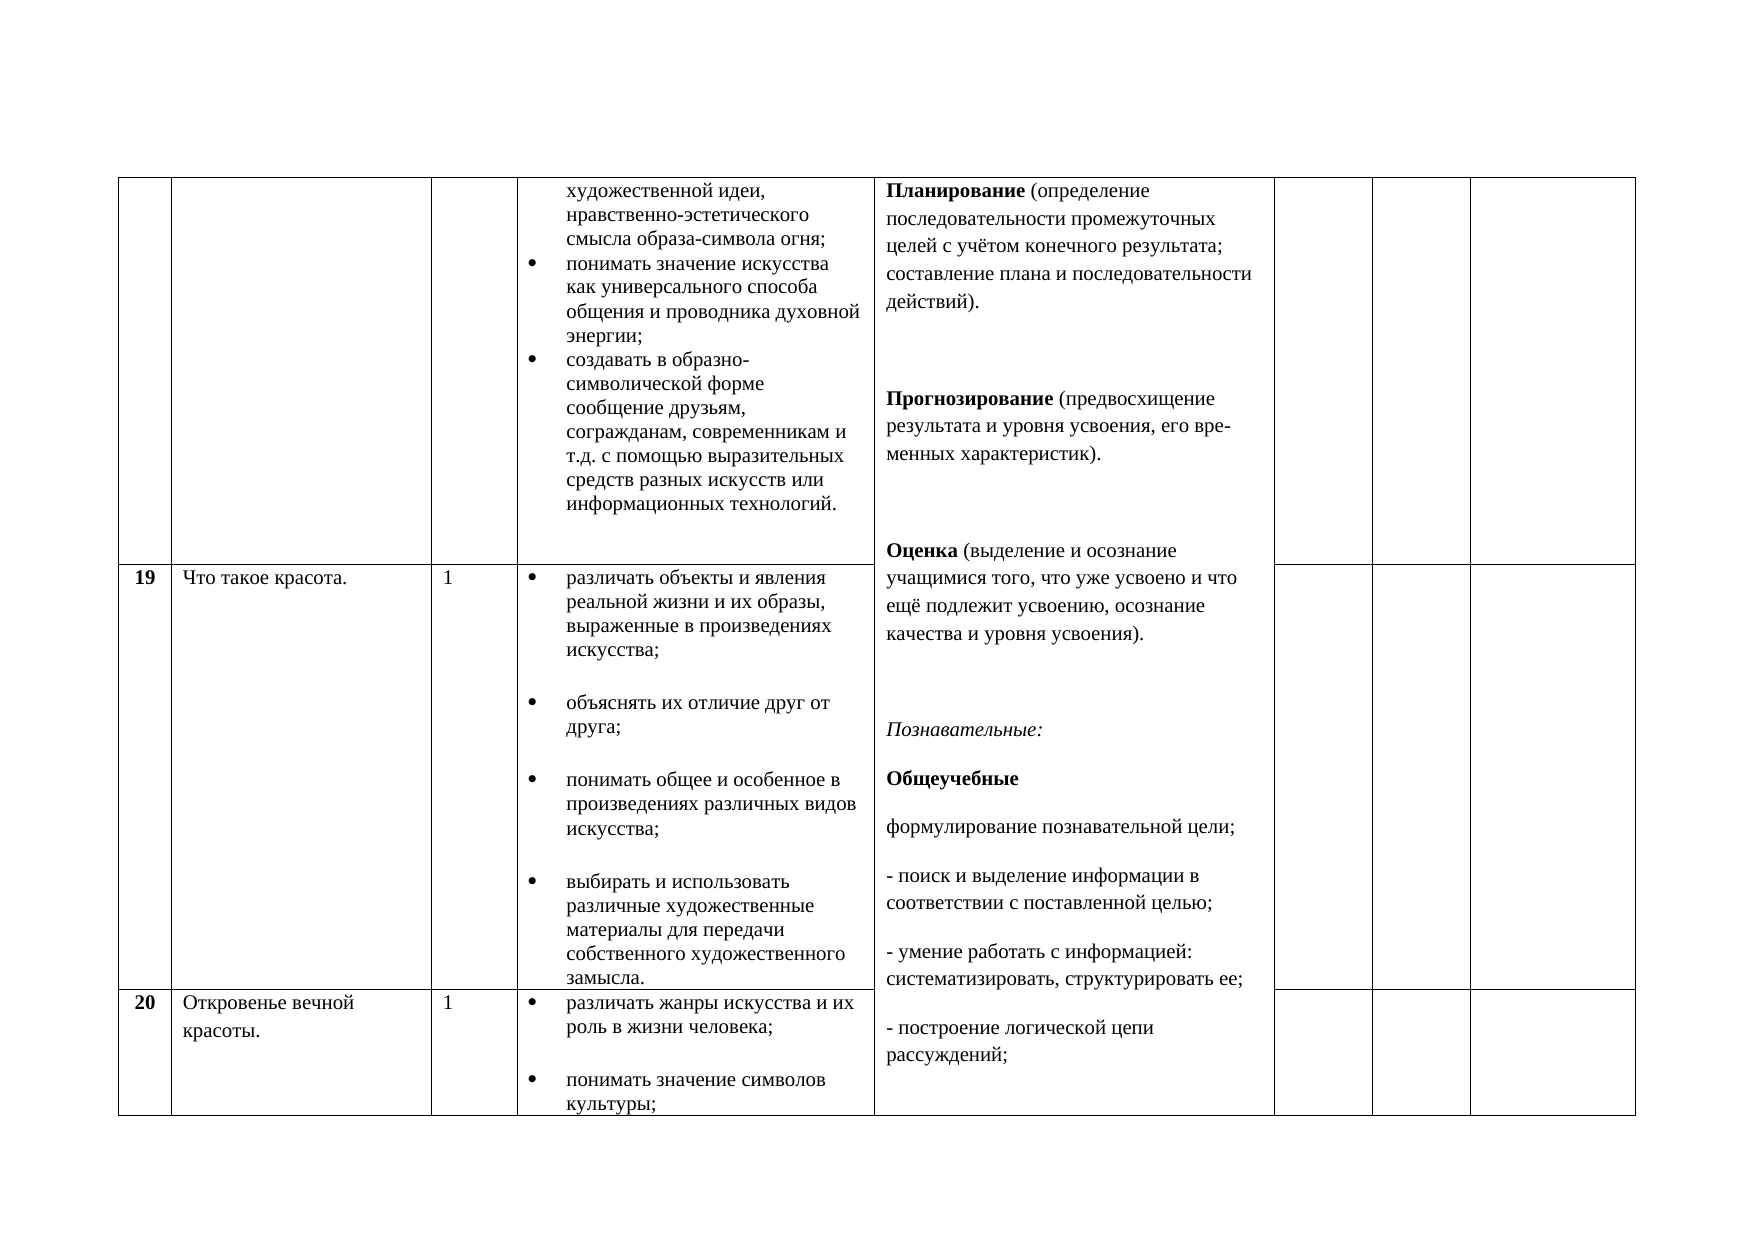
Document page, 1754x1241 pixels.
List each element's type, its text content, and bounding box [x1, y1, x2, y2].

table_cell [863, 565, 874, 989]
table_cell [1471, 990, 1635, 1115]
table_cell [172, 990, 431, 1115]
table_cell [172, 178, 431, 563]
table_cell [1275, 565, 1372, 989]
table_cell [1471, 178, 1635, 563]
table_cell 20 [119, 990, 171, 1115]
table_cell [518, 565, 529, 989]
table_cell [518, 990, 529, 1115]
table_cell 1 [432, 990, 517, 1115]
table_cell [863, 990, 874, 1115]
table_cell Что такое красота. [172, 565, 431, 989]
table_cell [1471, 565, 1635, 989]
table_cell [1275, 990, 1372, 1115]
table_cell 19 [119, 565, 171, 989]
table_cell [1373, 178, 1470, 563]
table_cell [1373, 990, 1470, 1115]
table_cell 18 [119, 178, 171, 563]
table_cell [1275, 178, 1372, 563]
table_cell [518, 178, 874, 563]
table_cell 1 [432, 565, 517, 989]
table_cell 1 [432, 178, 517, 563]
table_cell [1373, 565, 1470, 989]
